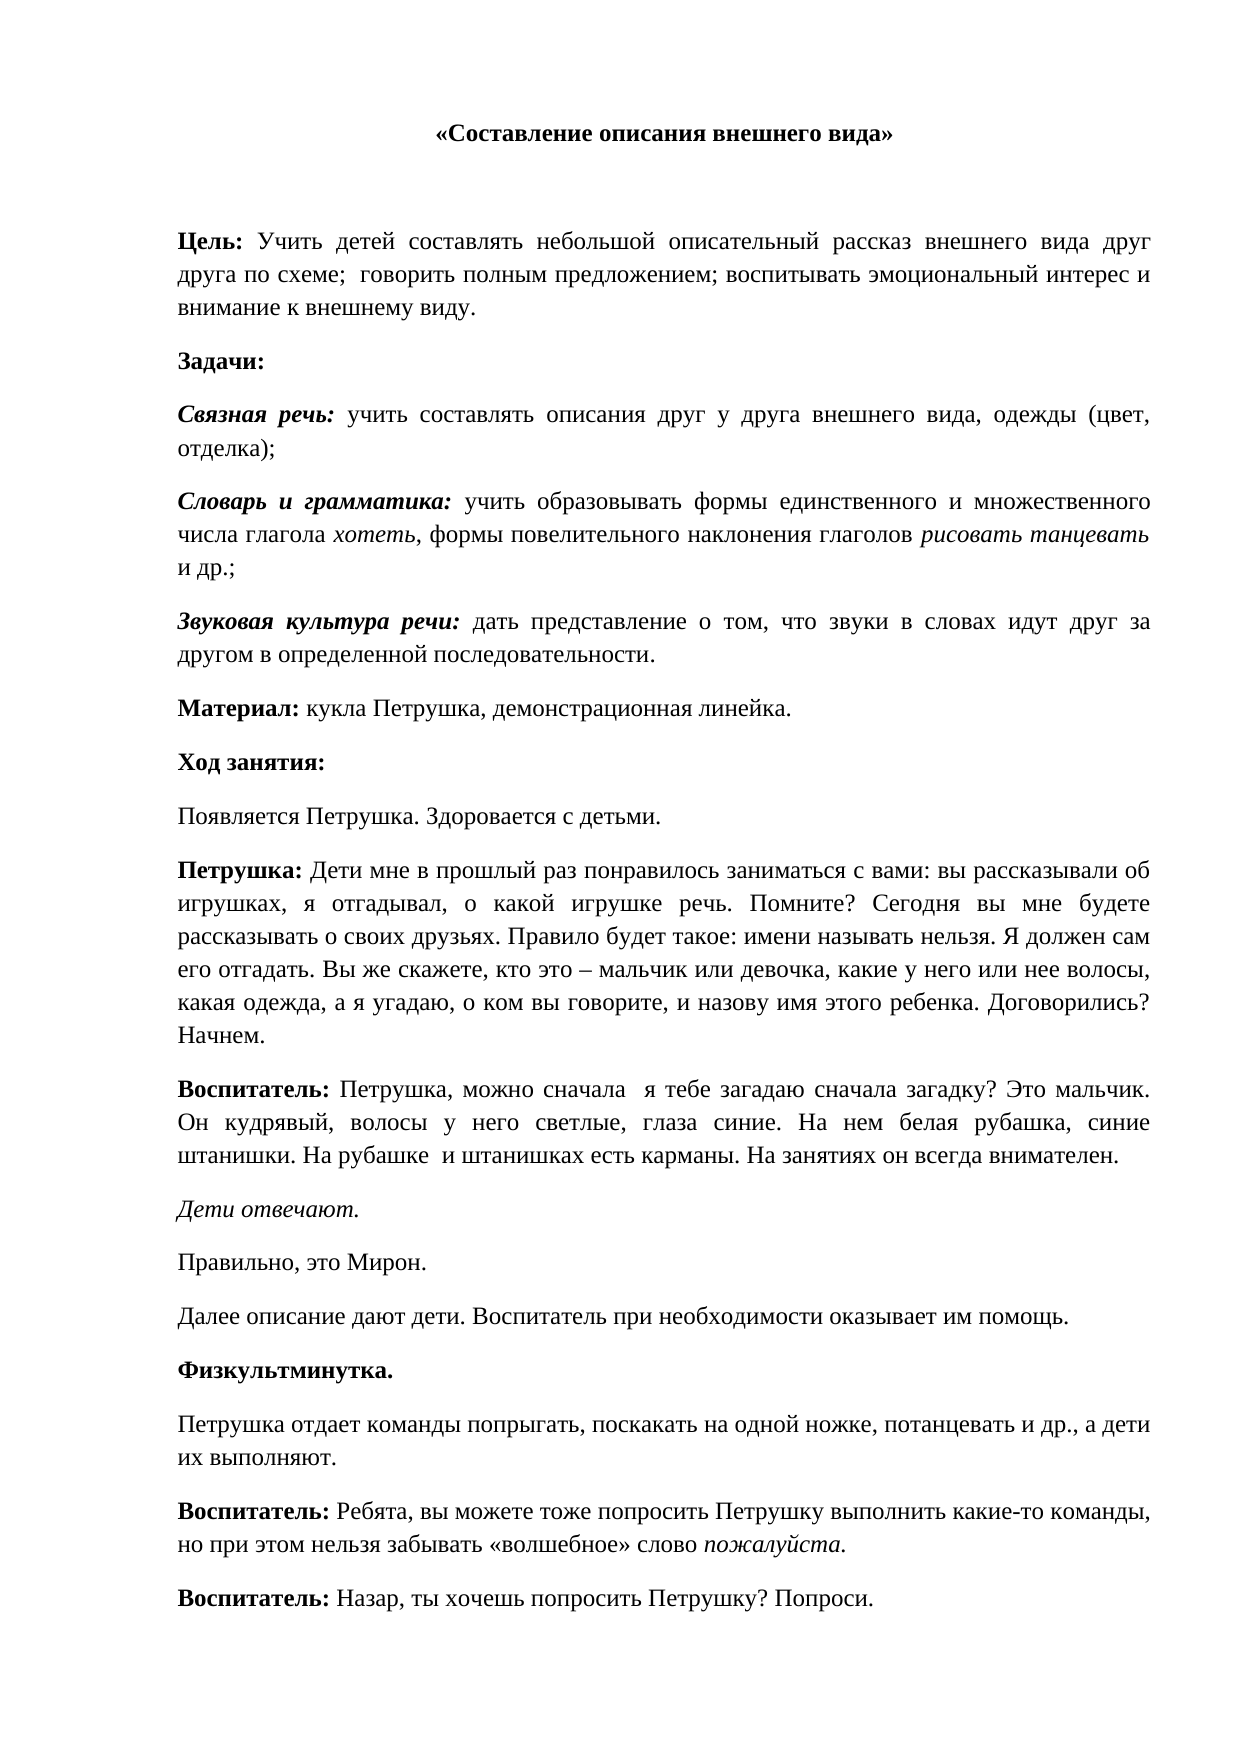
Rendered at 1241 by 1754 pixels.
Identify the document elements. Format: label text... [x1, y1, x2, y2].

text Цель: Учить детей составлять небольшой описательный рассказ внешнего вида друг друга по схеме; говорить полным предложением; воспитывать эмоциональный интерес и внимание к внешнему виду. [177, 288, 1152, 321]
text Ход занятия: [177, 747, 1152, 776]
text Связная речь: учить составлять описания друг у друга внешнего вида, одежды (цвет, отделка); [177, 399, 1152, 461]
text Далее описание дают дети. Воспитатель при необходимости оказывает им помощь. [177, 1301, 1152, 1330]
text Воспитатель: Петрушка, можно сначала я тебе загадаю сначала загадку? Это мальчик. Он кудрявый, волосы у него светлые, глаза синие. На нем белая рубашка, синие штанишки. На рубашке и штанишках есть карманы. На занятиях он всегда внимателен. [177, 1074, 1152, 1168]
text Воспитатель: Ребята, вы можете тоже попросить Петрушку выполнить какие-то команды, но при этом нельзя забывать «волшебное» слово пожалуйста. [177, 1496, 1152, 1558]
text Задачи: [177, 346, 1152, 374]
text Звуковая культура речи: дать представление о том, что звуки в словах идут друг за другом в определенной последовательности. [177, 606, 1152, 668]
text Воспитатель: Назар, ты хочешь попросить Петрушку? Попроси. [177, 1583, 1152, 1612]
text Петрушка отдает команды попрыгать, поскакать на одной ножке, потанцевать и др., а дети их выполняют. [177, 1409, 1152, 1471]
text Материал: кукла Петрушка, демонстрационная линейка. [177, 693, 1152, 722]
text «Составление описания внешнего вида» [177, 118, 1152, 147]
text Физкультминутка. [177, 1355, 1152, 1384]
text Появляется Петрушка. Здоровается с детьми. [177, 801, 1152, 830]
text Дети отвечают. [177, 1194, 1152, 1222]
text Правильно, это Мирон. [177, 1247, 1152, 1276]
text Словарь и грамматика: учить образовывать формы единственного и множественного числа глагола хотеть, формы повелительного наклонения глаголов рисовать танцевать и др.; [177, 486, 1152, 581]
text Петрушка: Дети мне в прошлый раз понравилось заниматься с вами: вы рассказывали об игрушках, я отгадывал, о какой игрушке речь. Помните? Сегодня вы мне будете рассказывать о своих друзьях. Правило будет такое: имени называть нельзя. Я должен сам его отгадать. Вы же скажете, кто это – мальчик или девочка, какие у него или нее волосы, какая одежда, а я угадаю, о ком вы говорите, и назову имя этого ребенка. Договорились? Начнем. [177, 855, 1152, 1049]
text Цель: Учить детей составлять небольшой описательный рассказ внешнего вида друг друга по схеме; говорить полным предложением; воспитывать эмоциональный интерес и внимание к внешнему виду. [177, 226, 1152, 259]
